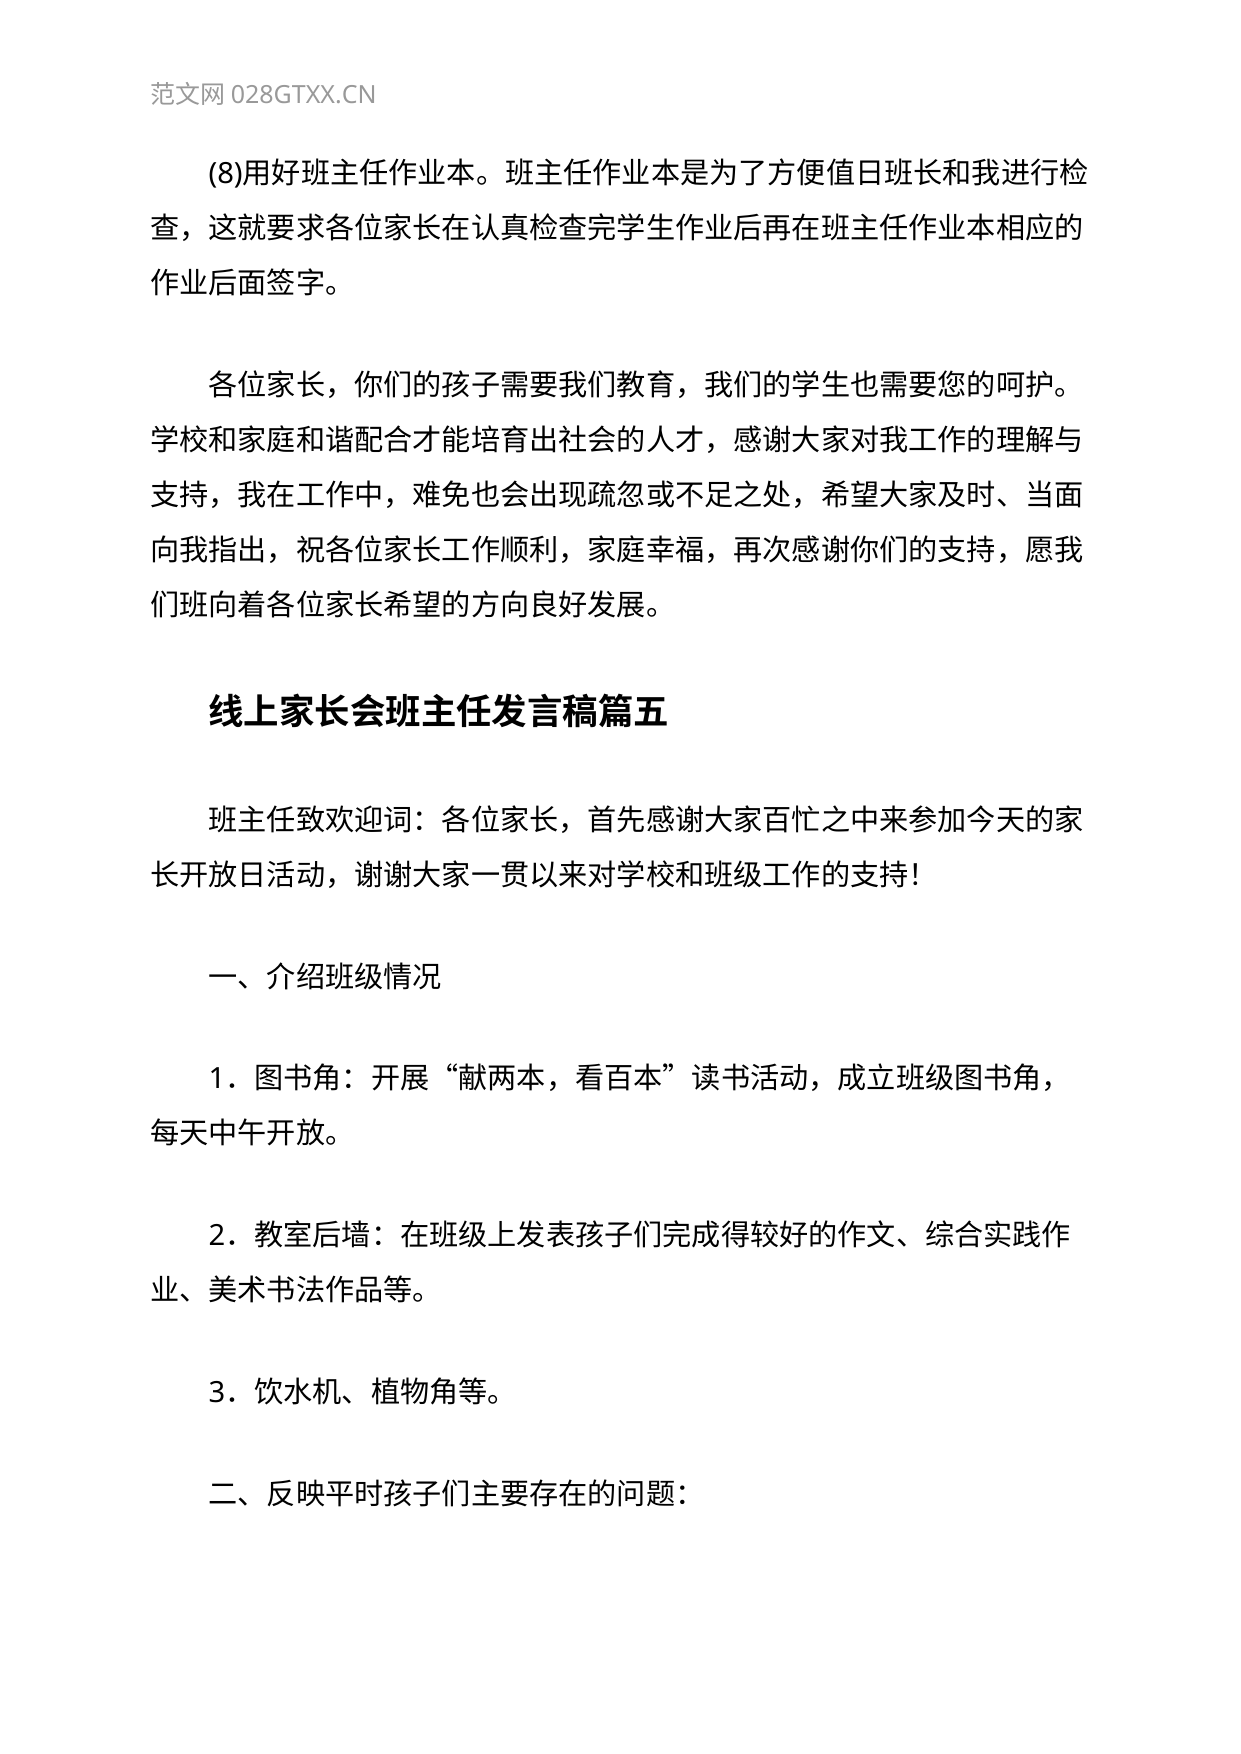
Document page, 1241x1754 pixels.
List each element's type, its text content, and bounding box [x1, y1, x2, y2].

text 1．图书角：开展“献两本，看百本”读书活动，成立班级图书角，每天中午开放。 [150, 1055, 1090, 1152]
text 班主任致欢迎词：各位家长，首先感谢大家百忙之中来参加今天的家长开放日活动，谢谢大家一贯以来对学校和班级工作的支持！ [150, 796, 1090, 894]
text 3．饮水机、植物角等。 [150, 1368, 1090, 1411]
text 一、介绍班级情况 [150, 953, 1090, 995]
text (8)用好班主任作业本。班主任作业本是为了方便值日班长和我进行检查，这就要求各位家长在认真检查完学生作业后再在班主任作业本相应的作业后面签字。 [150, 150, 1090, 302]
text 各位家长，你们的孩子需要我们教育，我们的学生也需要您的呵护。学校和家庭和谐配合才能培育出社会的人才，感谢大家对我工作的理解与支持，我在工作中，难免也会出现疏忽或不足之处，希望大家及时、当面向我指出，祝各位家长工作顺利，家庭幸福，再次感谢你们的支持，愿我们班向着各位家长希望的方向良好发展。 [150, 362, 1090, 623]
text 2．教室后墙：在班级上发表孩子们完成得较好的作文、综合实践作业、美术书法作品等。 [150, 1212, 1090, 1309]
text 线上家长会班主任发言稿篇五 [150, 683, 1090, 734]
text 二、反映平时孩子们主要存在的问题： [150, 1470, 1090, 1513]
